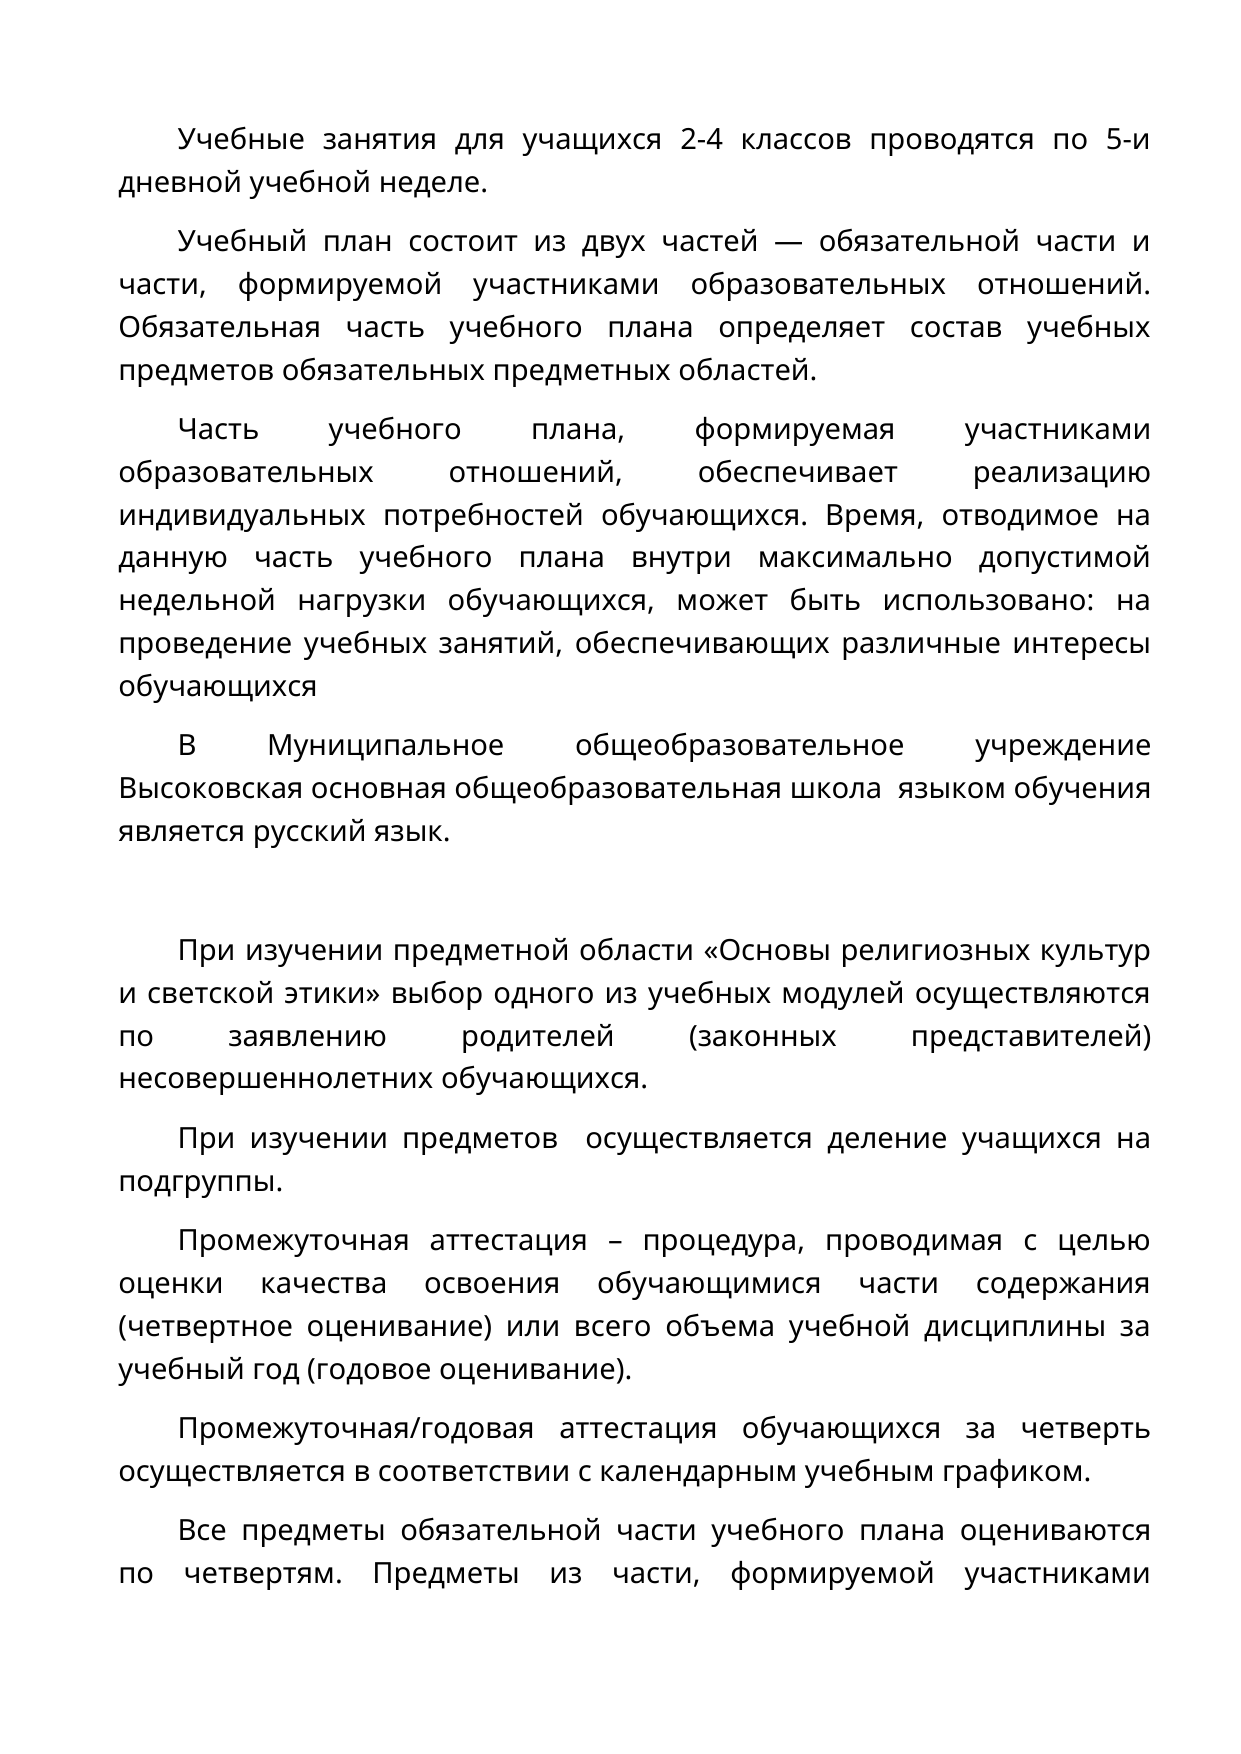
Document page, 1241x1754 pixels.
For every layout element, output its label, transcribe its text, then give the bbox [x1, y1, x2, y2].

text Промежуточная/годовая аттестация обучающихся за четверть осуществляется в соответствии с календарным учебным графиком. [118, 1407, 1152, 1490]
text В Муниципальное общеобразовательное учреждение Высоковская основная общеобразовательная школа языком обучения является русский язык. [118, 725, 1152, 850]
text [118, 1510, 1152, 1592]
text Часть учебного плана, формируемая участниками образовательных отношений, обеспечивает реализацию индивидуальных потребностей обучающихся. Время, отводимое на данную часть учебного плана внутри максимально допустимой недельной нагрузки обучающихся, может быть использовано: на проведение учебных занятий, обеспечивающих различные интересы обучающихся [118, 408, 1152, 705]
text Промежуточная аттестация – процедура, проводимая с целью оценки качества освоения обучающимися части содержания (четвертное оценивание) или всего объема учебной дисциплины за учебный год (годовое оценивание). [118, 1219, 1152, 1388]
text Учебный план состоит из двух частей — обязательной части и части, формируемой участниками образовательных отношений. Обязательная часть учебного плана определяет состав учебных предметов обязательных предметных областей. [118, 220, 1152, 388]
text При изучении предметной области «Основы религиозных культур и светской этики» выбор одного из учебных модулей осуществляются по заявлению родителей (законных представителей) несовершеннолетних обучающихся. [118, 929, 1152, 1097]
text Учебные занятия для учащихся 2-4 классов проводятся по 5-и дневной учебной неделе. [118, 118, 1152, 201]
text При изучении предметов осуществляется деление учащихся на подгруппы. [118, 1117, 1152, 1200]
